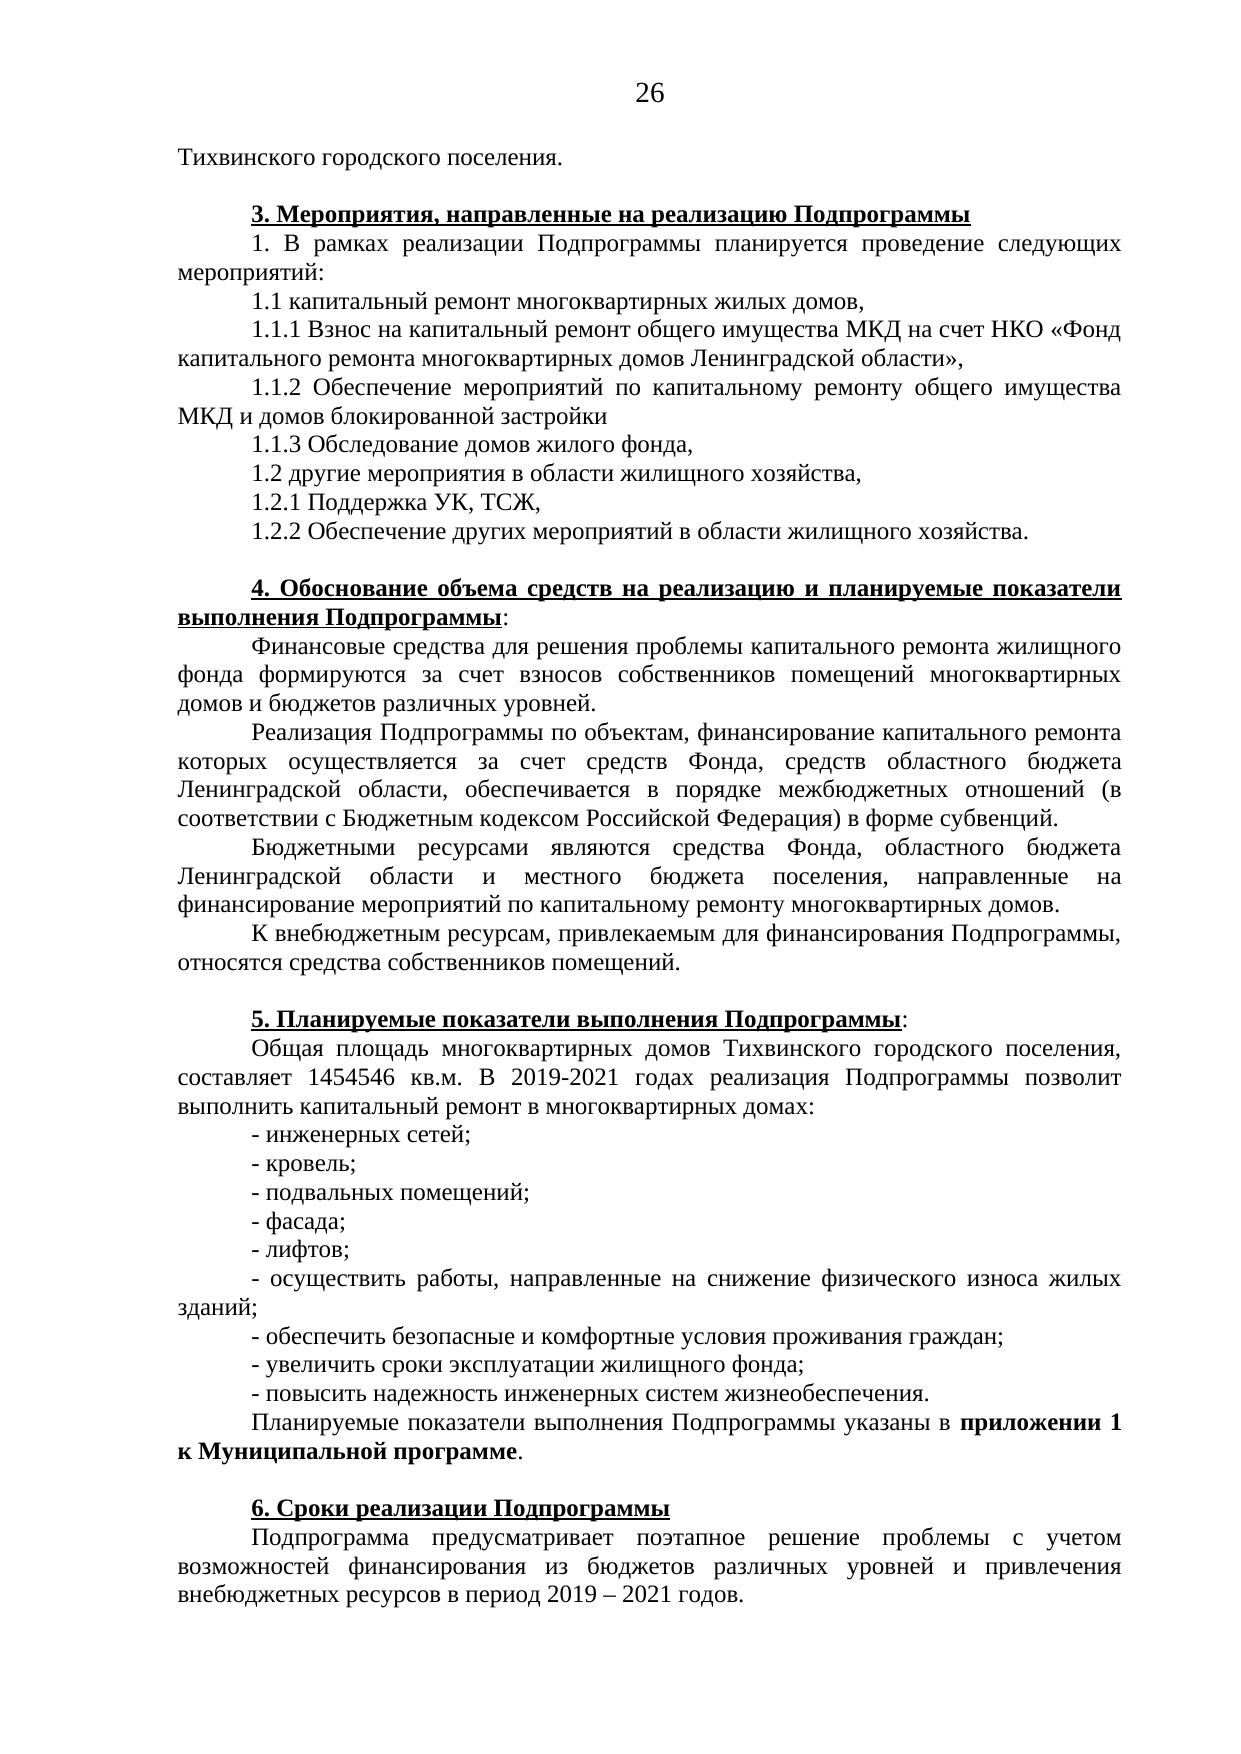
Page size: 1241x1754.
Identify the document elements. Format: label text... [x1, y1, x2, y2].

text 5. Планируемые показатели выполнения Подпрограммы: [177, 1004, 1122, 1033]
text 1.2.1 Поддержка УК, ТСЖ, [177, 487, 1122, 516]
text - кровель; [177, 1148, 1122, 1177]
text 1.1.2 Обеспечение мероприятий по капитальному ремонту общего имущества МКД и домов блокированной застройки [177, 372, 1122, 429]
text 1.2.2 Обеспечение других мероприятий в области жилищного хозяйства. [177, 516, 1122, 544]
text - обеспечить безопасные и комфортные условия проживания граждан; [177, 1321, 1122, 1349]
text 1.1.3 Обследование домов жилого фонда, [177, 429, 1122, 458]
text Планируемые показатели выполнения Подпрограммы указаны в приложении 1 к Муниципальной программе. [177, 1407, 1122, 1464]
text Реализация Подпрограммы по объектам, финансирование капитального ремонта которых осуществляется за счет средств Фонда, средств областного бюджета Ленинградской области, обеспечивается в порядке межбюджетных отношений (в соответствии с Бюджетным кодексом Российской Федерация) в форме субвенций. [177, 717, 1122, 832]
text - лифтов; [177, 1234, 1122, 1263]
text 3. Мероприятия, направленные на реализацию Подпрограммы [177, 199, 1122, 228]
text Общая площадь многоквартирных домов Тихвинского городского поселения, составляет 1454546 кв.м. В 2019-2021 годах реализация Подпрограммы позволит выполнить капитальный ремонт в многоквартирных домах: [177, 1033, 1122, 1119]
text - подвальных помещений; [177, 1177, 1122, 1206]
text 1.2 другие мероприятия в области жилищного хозяйства, [177, 458, 1122, 487]
text Финансовые средства для решения проблемы капитального ремонта жилищного фонда формируются за счет взносов собственников помещений многоквартирных домов и бюджетов различных уровней. [177, 631, 1122, 717]
text К внебюджетным ресурсам, привлекаемым для финансирования Подпрограммы, относятся средства собственников помещений. [177, 918, 1122, 976]
text - осуществить работы, направленные на снижение физического износа жилых зданий; [177, 1263, 1122, 1321]
text 4. Обоснование объема средств на реализацию и планируемые показатели выполнения Подпрограммы: [177, 573, 1122, 631]
text 1.1.1 Взнос на капитальный ремонт общего имущества МКД на счет НКО «Фонд капитального ремонта многоквартирных домов Ленинградской области», [177, 314, 1122, 372]
text 1.1 капитальный ремонт многоквартирных жилых домов, [177, 286, 1122, 314]
text 1. В рамках реализации Подпрограммы планируется проведение следующих мероприятий: [177, 228, 1122, 286]
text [177, 142, 1122, 171]
text - увеличить сроки эксплуатации жилищного фонда; [177, 1349, 1122, 1378]
text - повысить надежность инженерных систем жизнеобеспечения. [177, 1378, 1122, 1407]
text - фасада; [177, 1206, 1122, 1234]
text Бюджетными ресурсами являются средства Фонда, областного бюджета Ленинградской области и местного бюджета поселения, направленные на финансирование мероприятий по капитальному ремонту многоквартирных домов. [177, 832, 1122, 918]
text - инженерных сетей; [177, 1119, 1122, 1148]
text Подпрограмма предусматривает поэтапное решение проблемы с учетом возможностей финансирования из бюджетов различных уровней и привлечения внебюджетных ресурсов в период 2019 – 2021 годов. [177, 1522, 1122, 1608]
text 6. Сроки реализации Подпрограммы [177, 1493, 1122, 1522]
